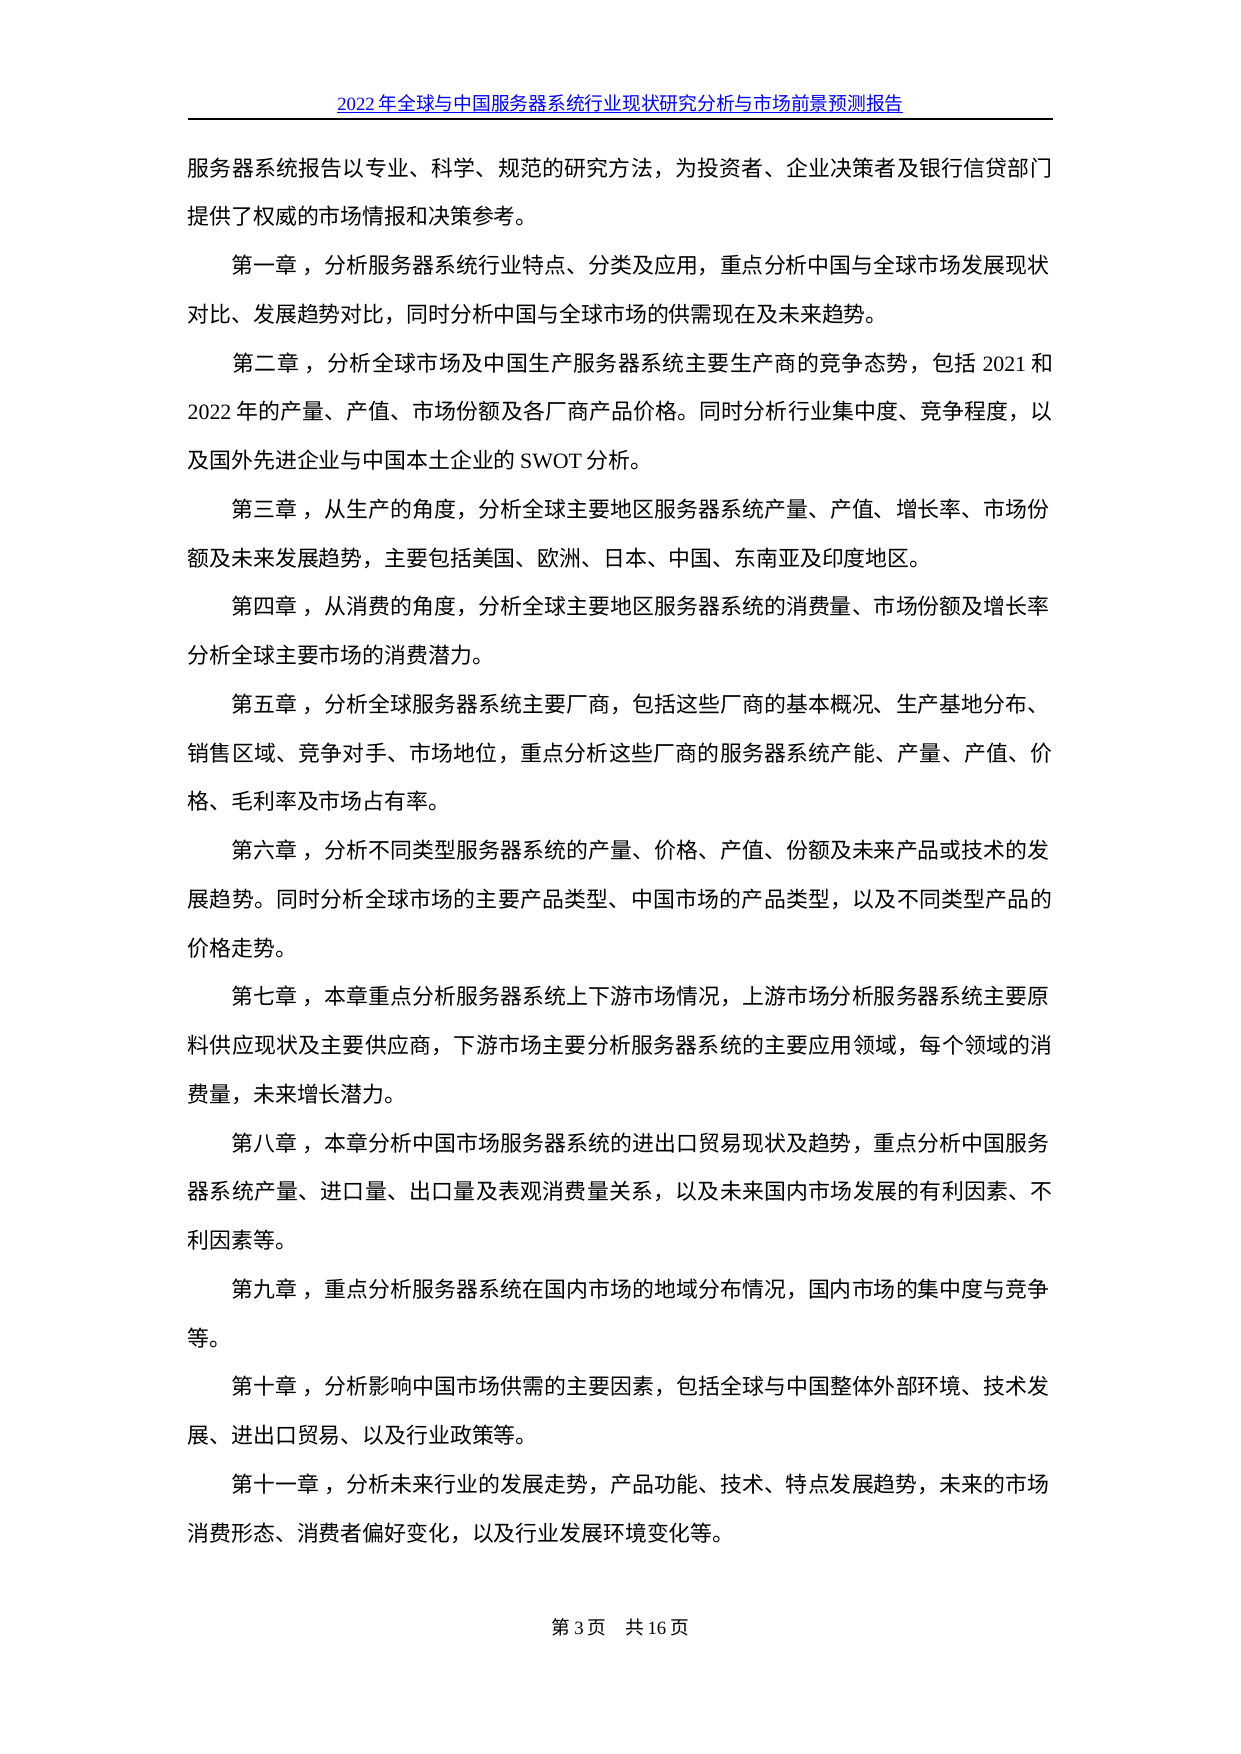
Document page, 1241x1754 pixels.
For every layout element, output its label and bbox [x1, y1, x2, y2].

text [187, 150, 1053, 1548]
